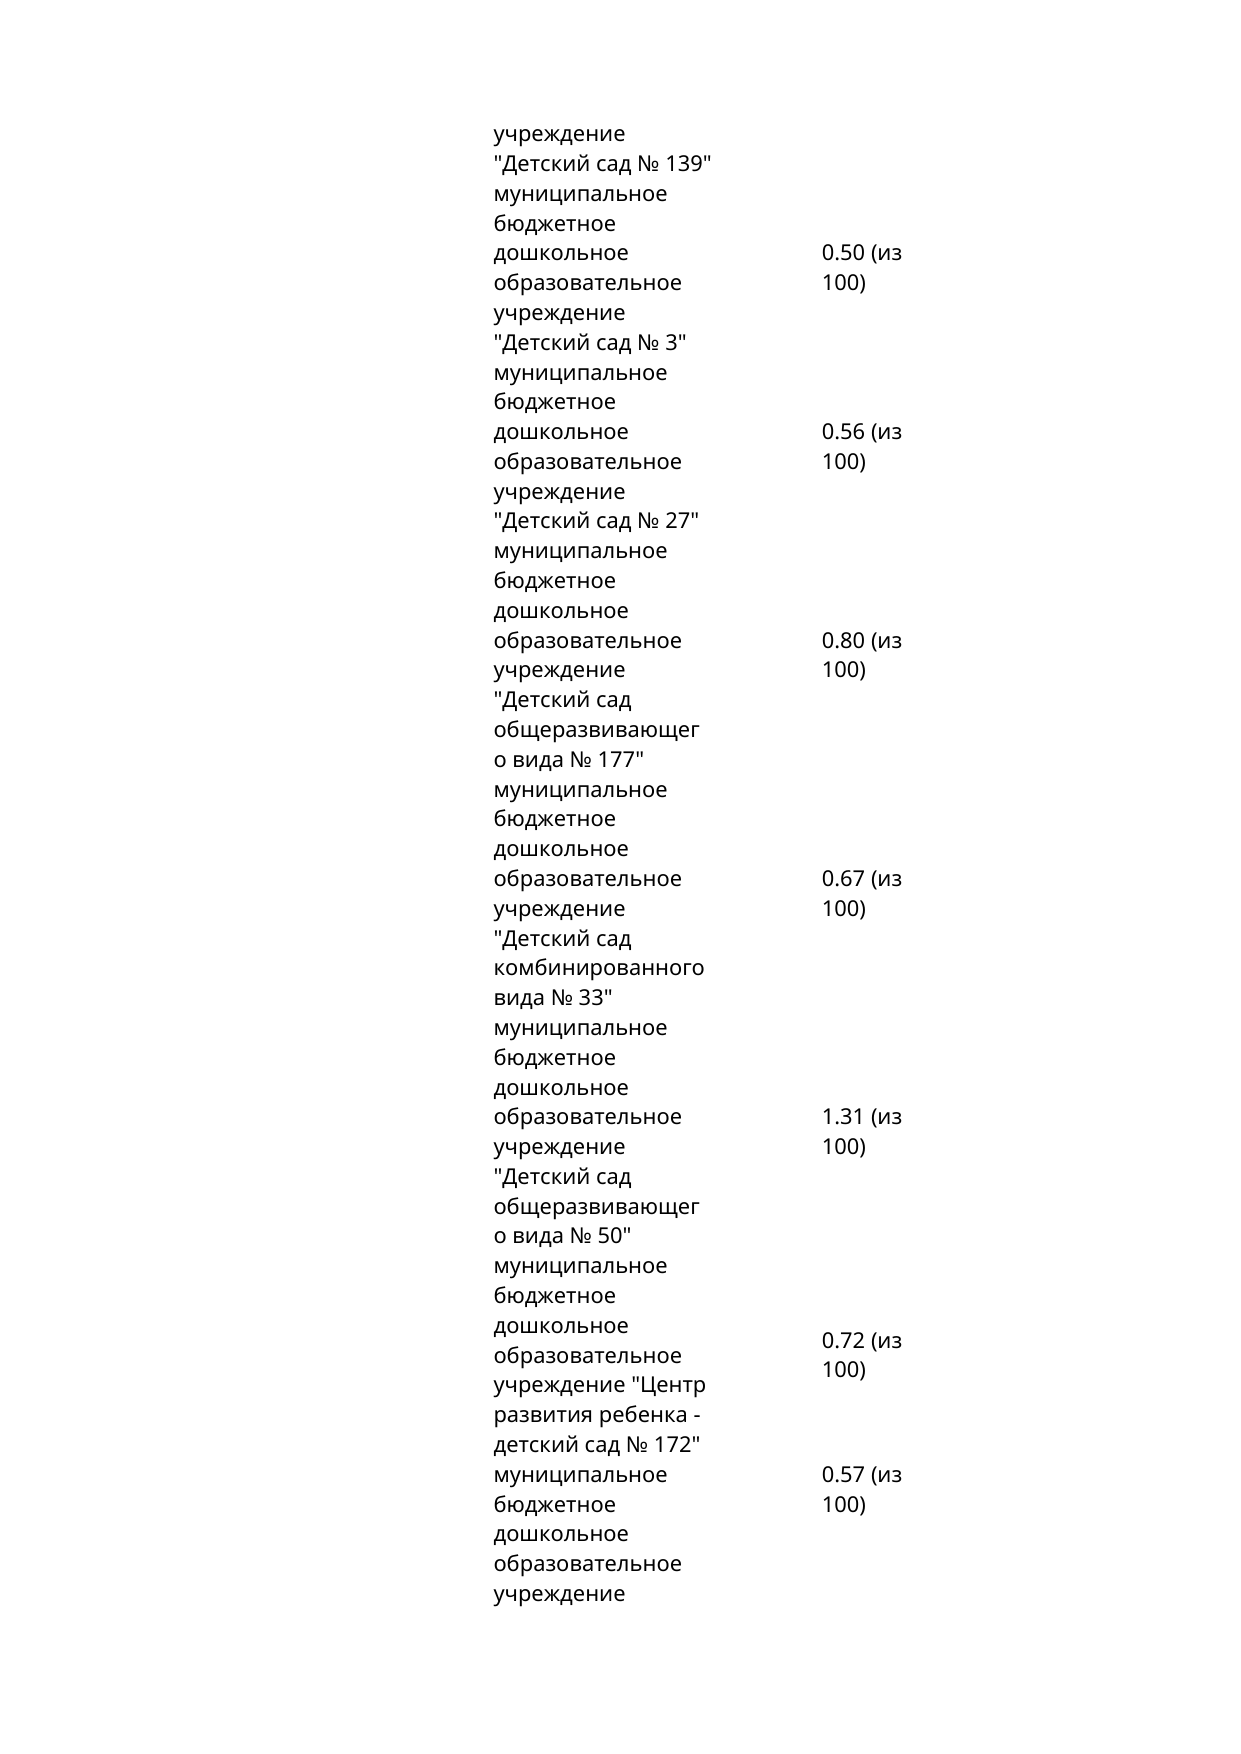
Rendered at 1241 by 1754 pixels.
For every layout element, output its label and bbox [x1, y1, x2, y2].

table_cell [177, 118, 1152, 1608]
